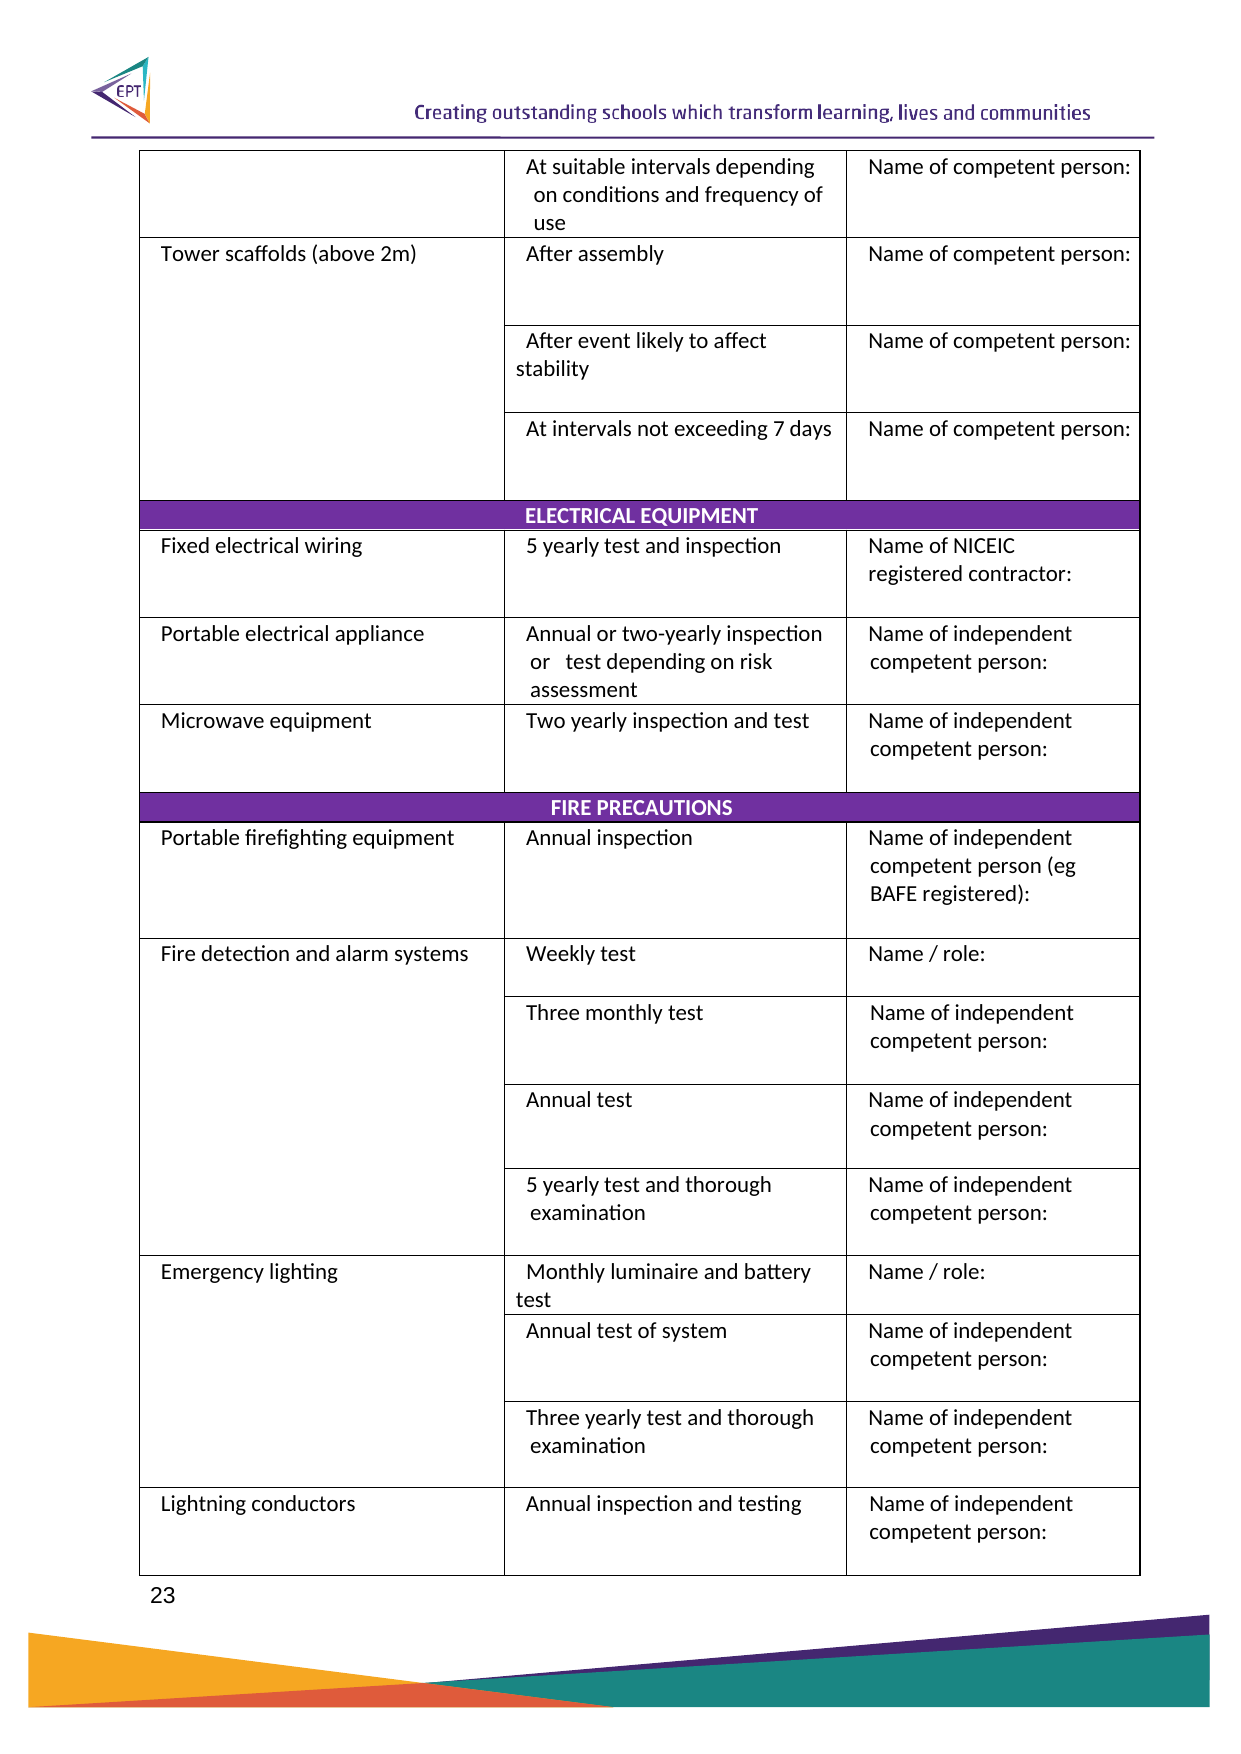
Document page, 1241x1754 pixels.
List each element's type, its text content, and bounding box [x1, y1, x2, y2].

table_cell Fire detection and alarm systems [140, 939, 504, 1255]
table_cell Fixed electrical wiring [140, 531, 504, 617]
table_cell Weekly test [505, 939, 846, 996]
picture [117, 85, 141, 97]
picture [415, 104, 812, 123]
table_cell Three yearly test and thorough examination [505, 1402, 846, 1487]
table_cell Name of competent person: [847, 326, 1139, 412]
table_cell Two yearly inspection and test [505, 705, 846, 792]
table_cell Annual test of system [505, 1315, 846, 1401]
table_cell Annual test [505, 1085, 846, 1168]
table_cell Annual inspection and testing [505, 1488, 846, 1574]
picture [899, 104, 1090, 120]
table_cell Name of competent person: [847, 413, 1139, 499]
table_cell Name of independent competent person: [847, 1402, 1139, 1487]
table_cell Microwave equipment [140, 705, 504, 792]
table_cell Name of competent person: [847, 238, 1139, 324]
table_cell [847, 151, 1139, 237]
table_cell Monthly luminaire and battery test [505, 1256, 846, 1314]
table_cell Name of independent competent person: [847, 618, 1139, 704]
table_cell Portable electrical appliance [140, 618, 504, 704]
table_cell Portable firefighting equipment [140, 823, 504, 938]
table_cell Name / role: [847, 1256, 1139, 1314]
table_cell Name of independent competent person: [847, 997, 1139, 1084]
table_cell Three monthly test [505, 997, 846, 1084]
table_cell Name of independent competent person (eg BAFE registered): [847, 823, 1139, 938]
table_cell Emergency lighting [140, 1256, 504, 1487]
table_cell Name of independent competent person: [847, 1169, 1139, 1255]
table_cell Annual inspection [505, 823, 846, 938]
table_cell ELECTRICAL EQUIPMENT [140, 501, 1139, 529]
table_cell Tower scaffolds (above 2m) [140, 238, 504, 499]
table_cell After assembly [505, 238, 846, 324]
table_cell After event likely to affect stability [505, 326, 846, 412]
table_cell FIRE PRECAUTIONS [140, 793, 1139, 821]
table_cell At intervals not exceeding 7 days [505, 413, 846, 499]
table_cell Lightning conductors [140, 1488, 504, 1574]
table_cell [847, 1488, 1139, 1574]
table_cell Name of independent competent person: [847, 705, 1139, 792]
table_cell 5 yearly test and inspection [505, 531, 846, 617]
table_cell Name of independent competent person: [847, 1315, 1139, 1401]
table_cell Name of NICEIC registered contractor: [847, 531, 1139, 617]
table_cell 5 yearly test and thorough examination [505, 1169, 846, 1255]
table_cell At suitable intervals depending on conditions and frequency of use [505, 151, 846, 237]
picture [818, 104, 893, 123]
table_cell Name of independent competent person: [847, 1085, 1139, 1168]
table_cell Name / role: [847, 939, 1139, 996]
table_cell Annual or two-yearly inspection or test depending on risk assessment [505, 618, 846, 704]
